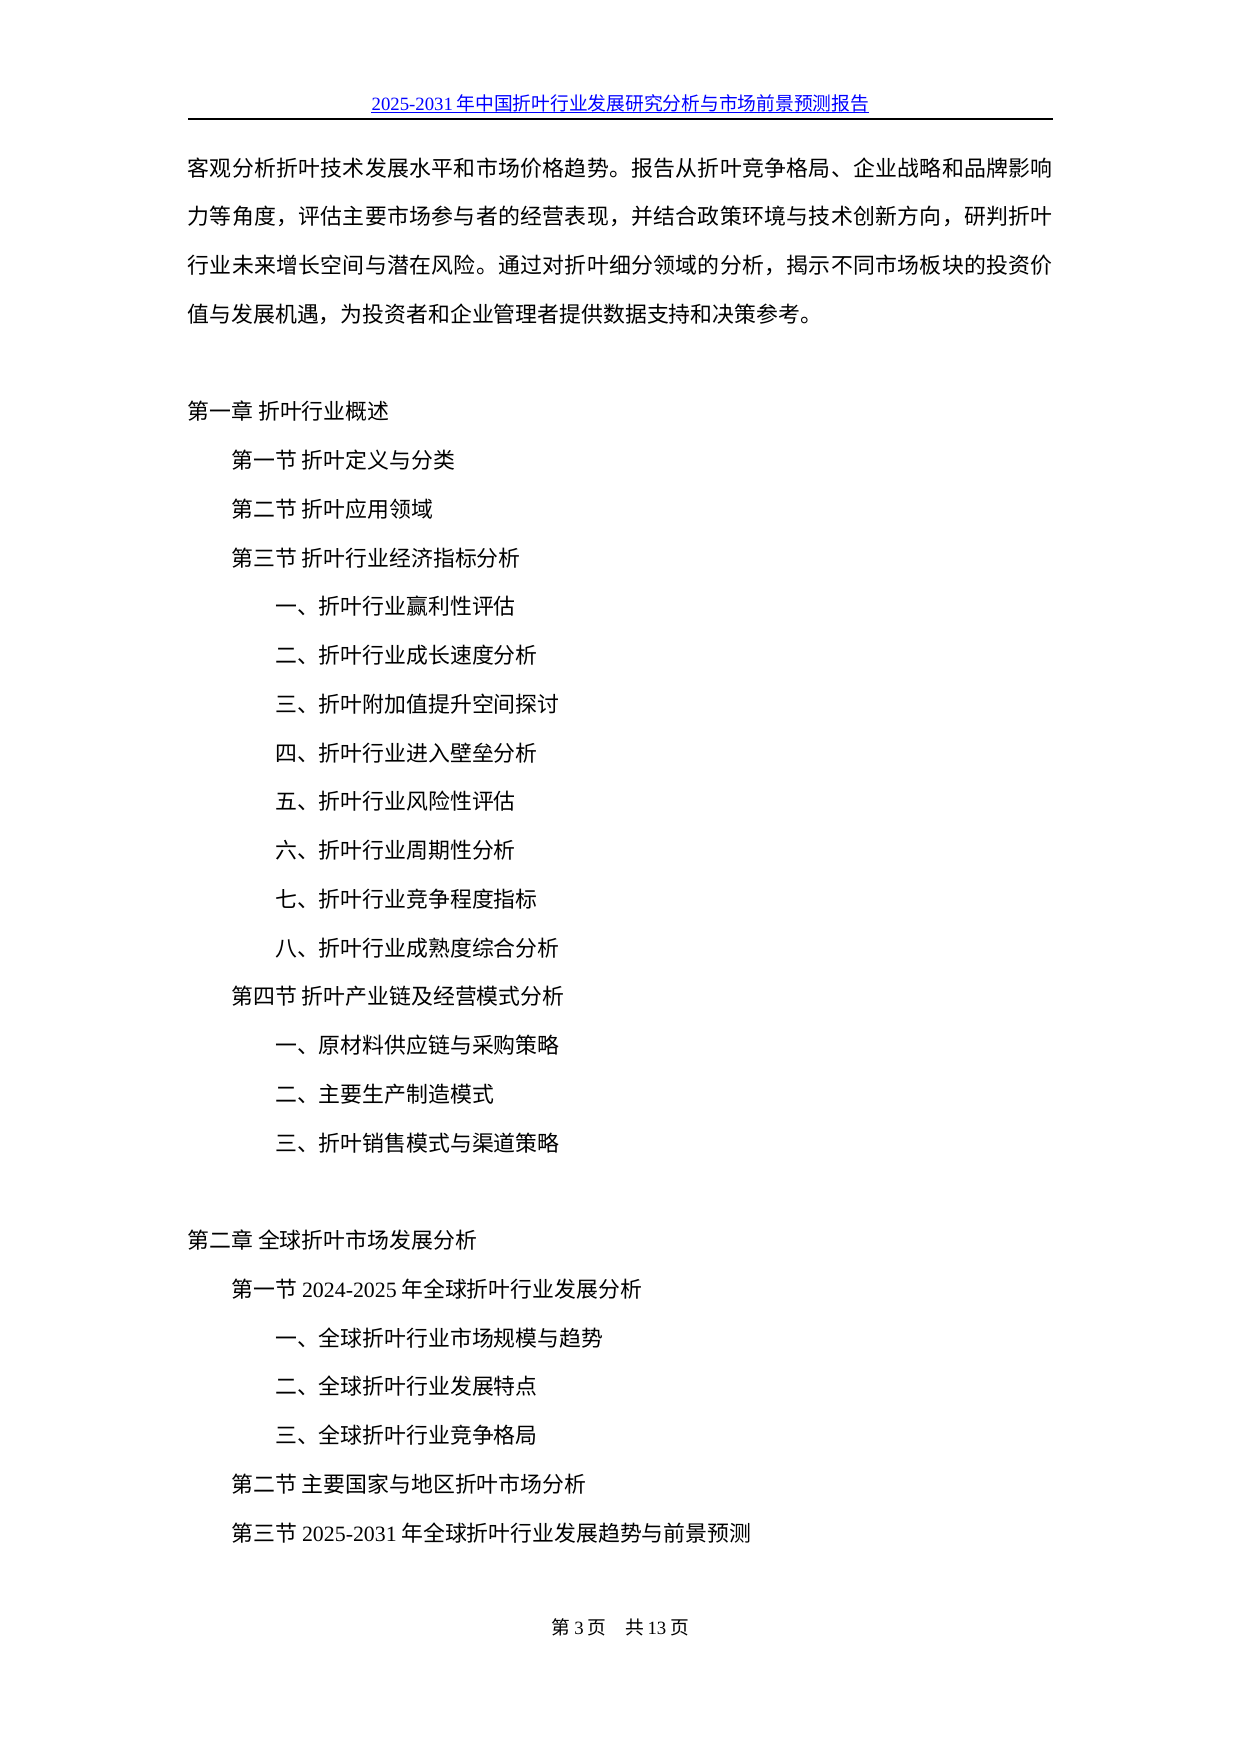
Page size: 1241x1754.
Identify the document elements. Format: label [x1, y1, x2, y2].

text [187, 150, 1053, 1548]
